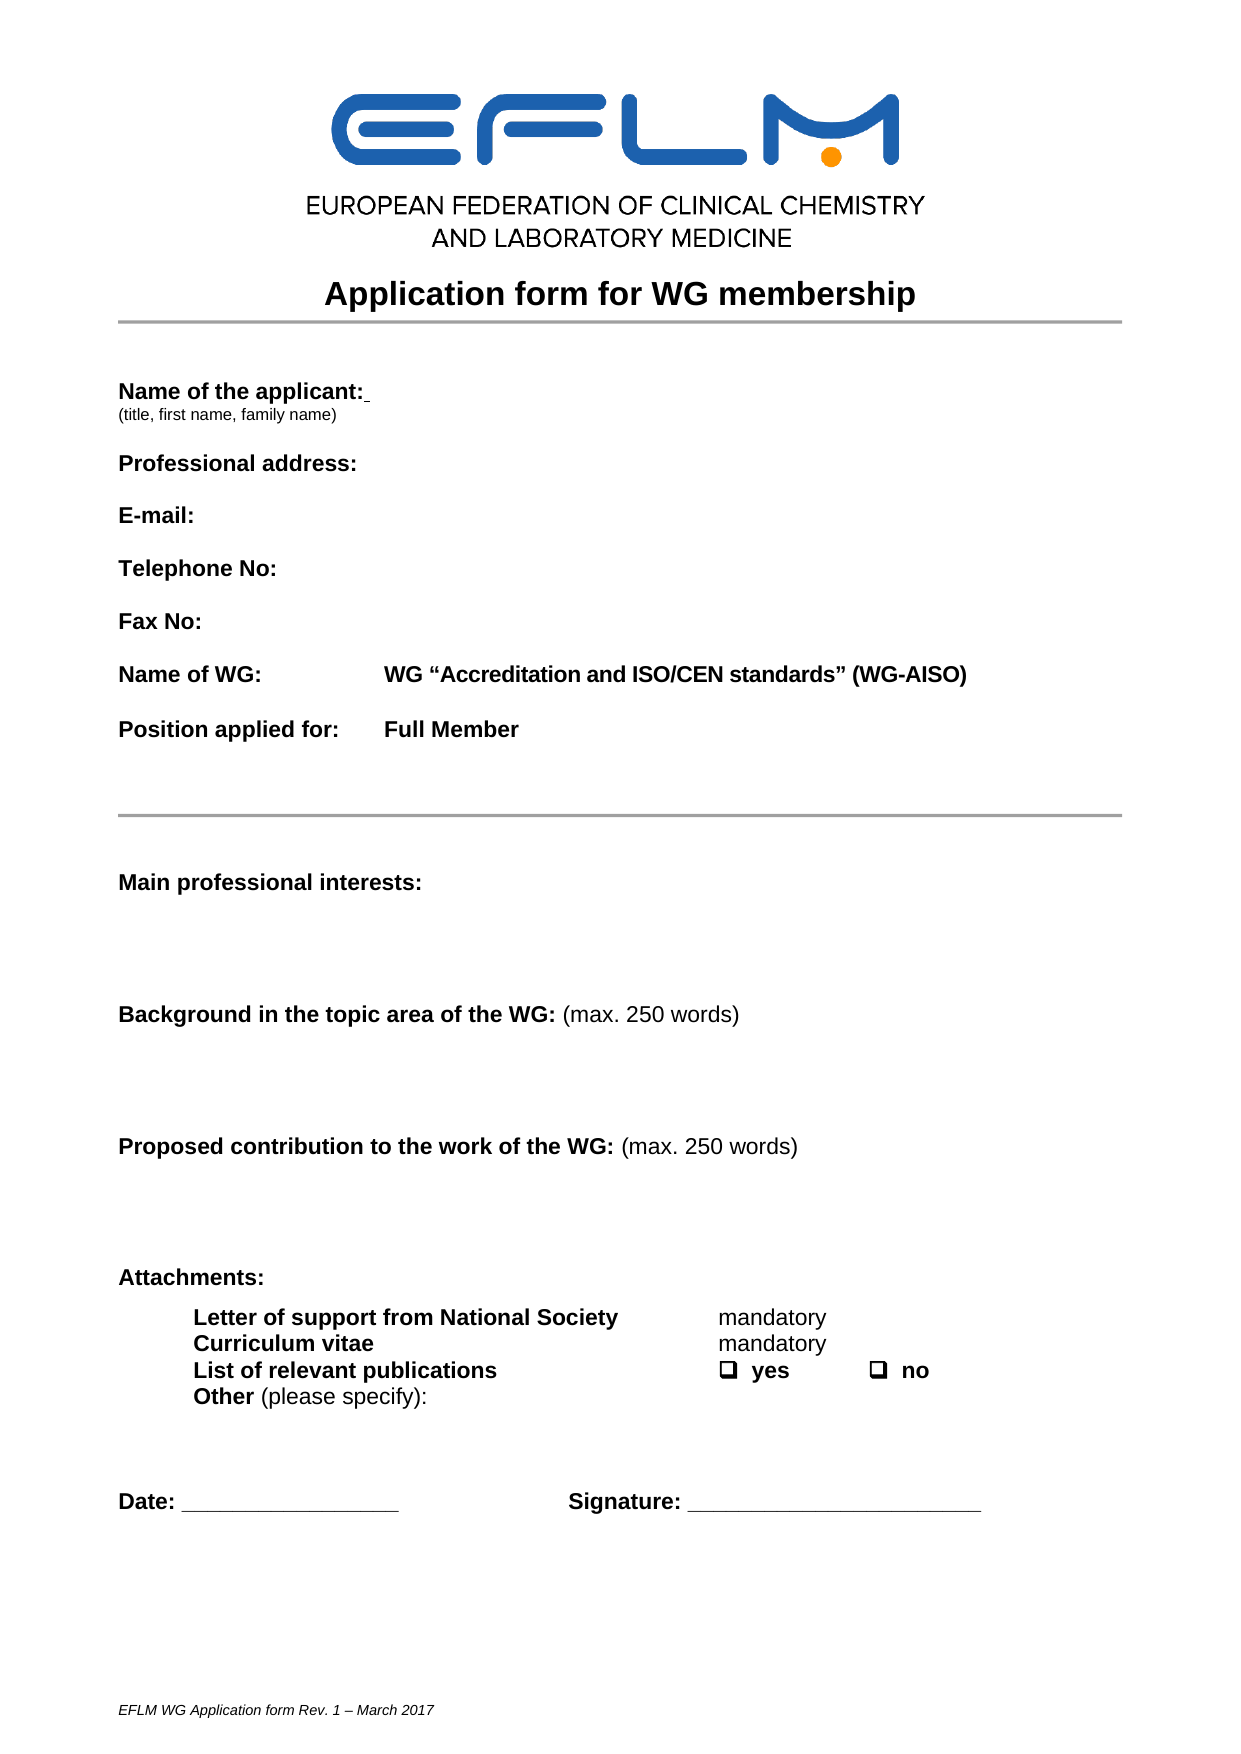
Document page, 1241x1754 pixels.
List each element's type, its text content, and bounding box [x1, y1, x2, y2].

text Attachments: [118, 1264, 1122, 1291]
text (title, first name, family name) [118, 404, 1122, 423]
text Name of WG: WG “Accreditation and ISO/CEN standards” (WG-AISO) [118, 661, 1122, 687]
subtitle Application form for WG membership [118, 274, 1122, 312]
text Name of the applicant: [118, 378, 1122, 404]
text Main professional interests: [118, 869, 1122, 895]
text Professional address: [118, 450, 1122, 476]
text E-mail: [118, 502, 1122, 529]
text List of relevant publications yes no [118, 1357, 1122, 1383]
text Other (please specify): [118, 1383, 1122, 1409]
text Fax No: [118, 608, 1122, 634]
text Letter of support from National Society mandatory [118, 1304, 1122, 1330]
picture [292, 73, 949, 266]
text Telephone No: [118, 555, 1122, 582]
text Proposed contribution to the work of the WG: (max. 250 words) [118, 1133, 1122, 1159]
text Curriculum vitae mandatory [118, 1330, 1122, 1357]
text Position applied for: Full Member [118, 716, 1122, 742]
text Background in the topic area of the WG: (max. 250 words) [118, 1001, 1122, 1027]
text Date: _________________ Signature: _______________________ [118, 1488, 1122, 1515]
